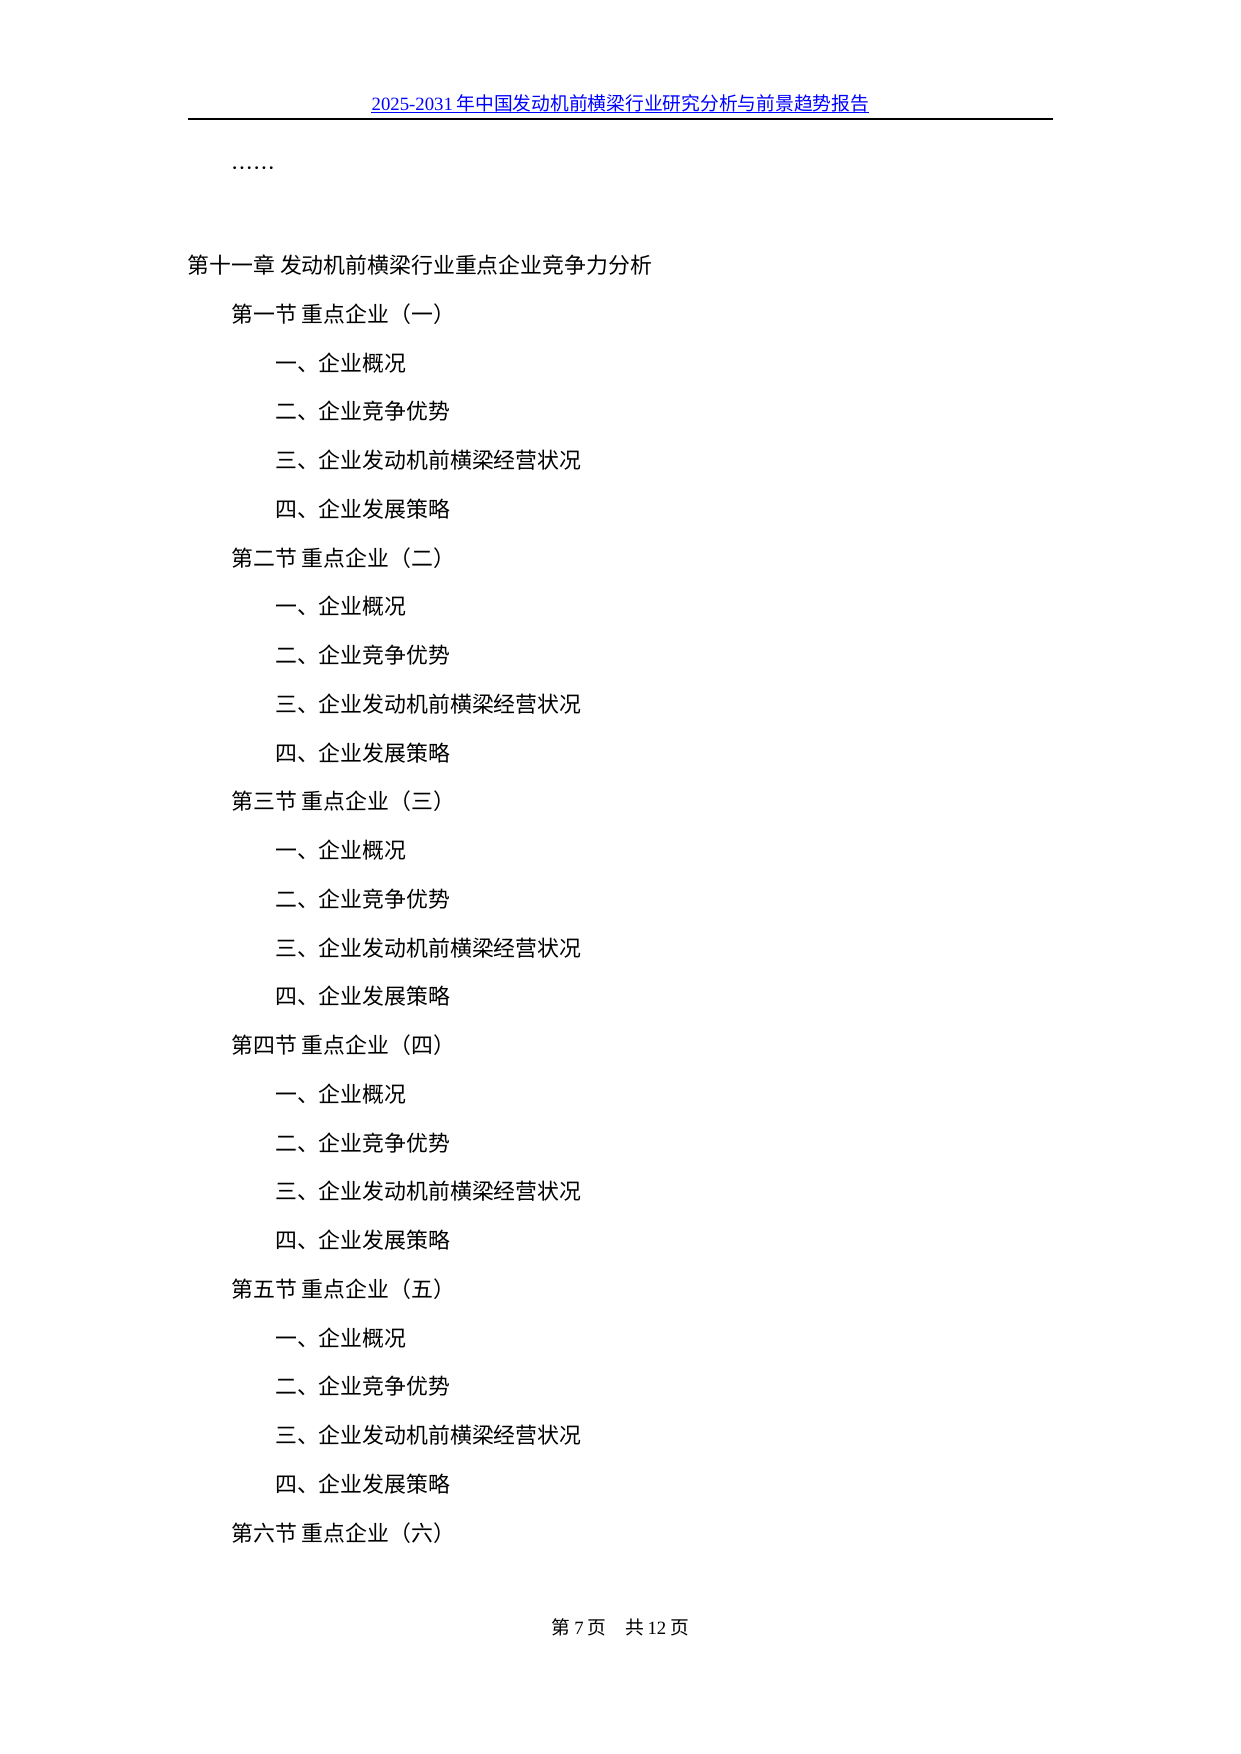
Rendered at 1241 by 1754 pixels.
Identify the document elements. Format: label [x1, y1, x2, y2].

text [187, 150, 1053, 1548]
